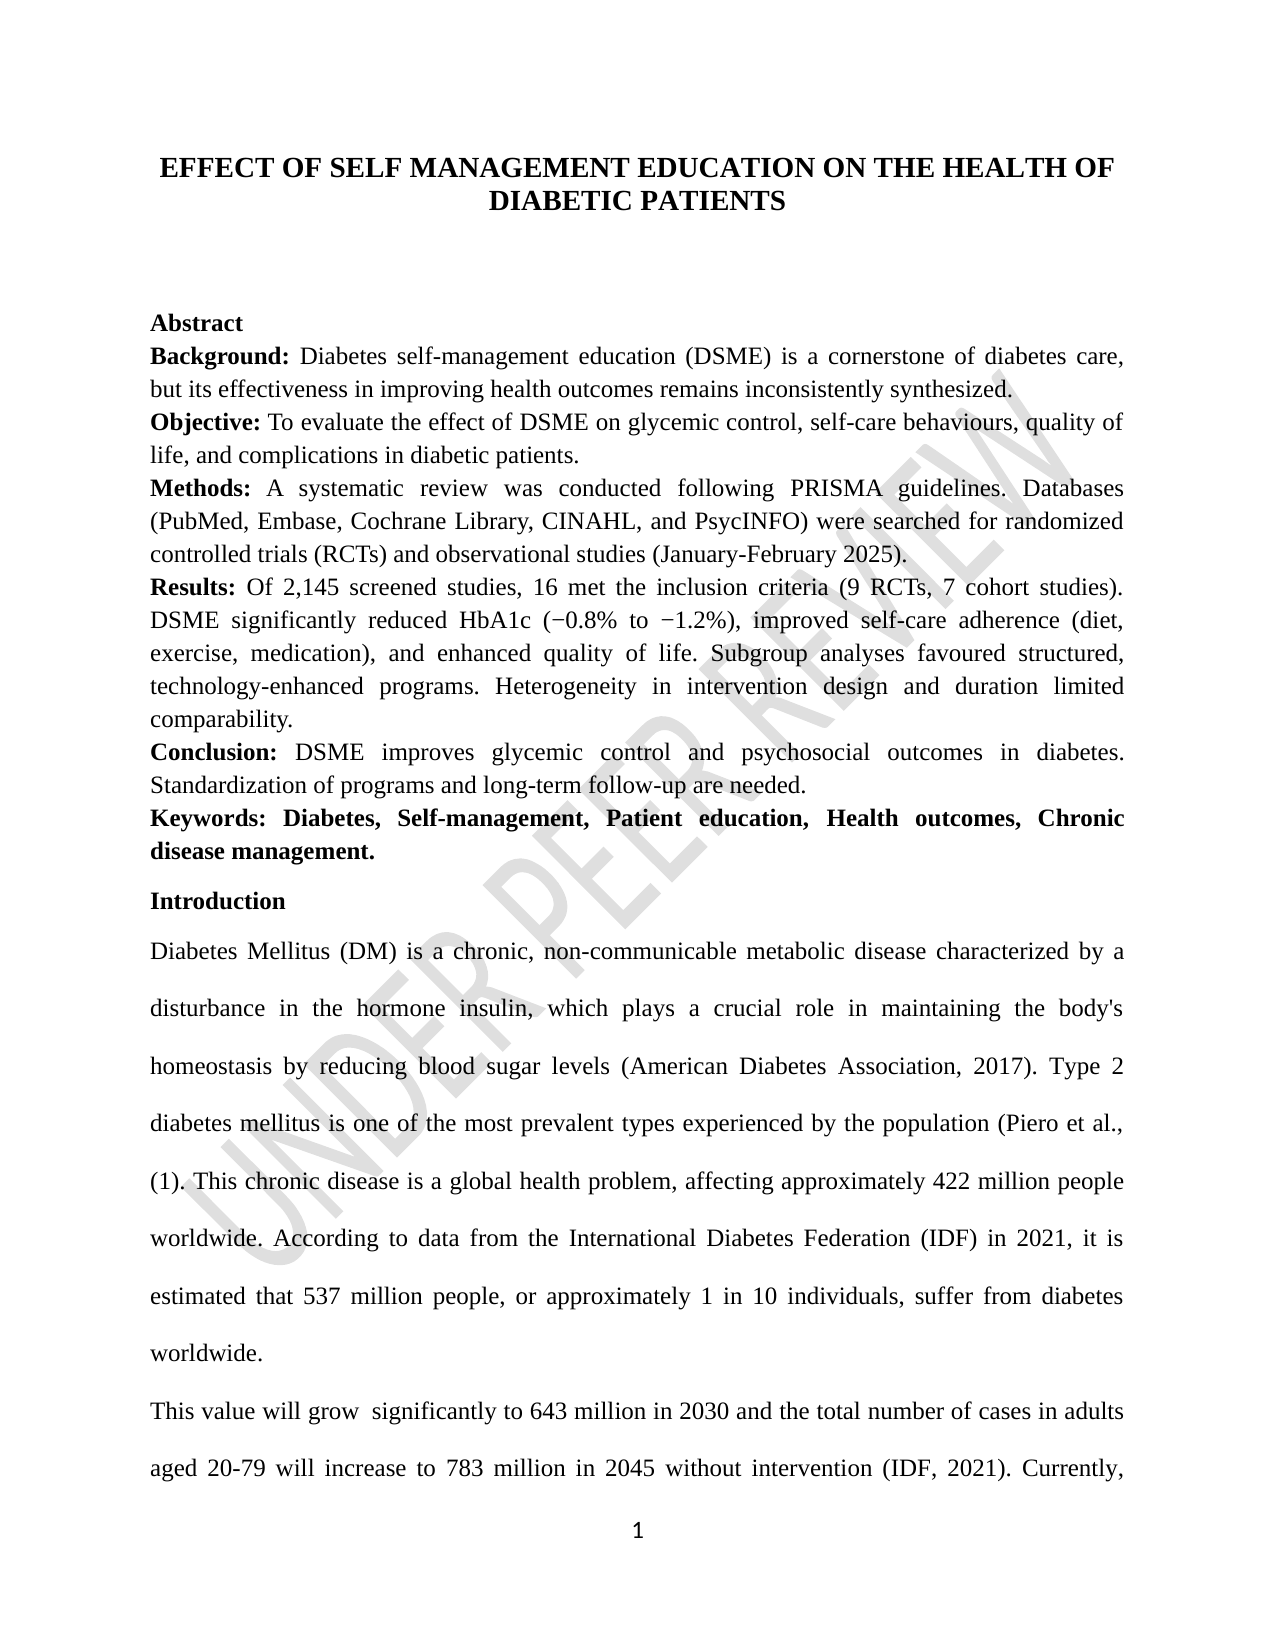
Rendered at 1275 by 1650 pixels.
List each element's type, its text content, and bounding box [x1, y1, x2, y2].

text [150, 1396, 1125, 1482]
text Results: Of 2,145 screened studies, 16 met the inclusion criteria (9 RCTs, 7 cohort studies). DSME significantly reduced HbA1c (−0.8% to −1.2%), improved self-care adherence (diet, exercise, medication), and enhanced quality of life. Subgroup analyses favoured structured, technology-enhanced programs. Heterogeneity in intervention design and duration limited comparability. [150, 572, 1125, 733]
text Background: Diabetes self-management education (DSME) is a cornerstone of diabetes care, but its effectiveness in improving health outcomes remains inconsistently synthesized. [150, 341, 1125, 403]
text Abstract [150, 308, 1125, 337]
text Introduction [150, 886, 1125, 915]
text Diabetes Mellitus (DM) is a chronic, non-communicable metabolic disease characterized by a disturbance in the hormone insulin, which plays a crucial role in maintaining the body's homeostasis by reducing blood sugar levels (American Diabetes Association, 2017). Type 2 diabetes mellitus is one of the most prevalent types experienced by the population (Piero et al., (1). This chronic disease is a global health problem, affecting approximately 422 million people worldwide. According to data from the International Diabetes Federation (IDF) in 2021, it is estimated that 537 million people, or approximately 1 in 10 individuals, suffer from diabetes worldwide. [150, 936, 1125, 1367]
text EFFECT OF SELF MANAGEMENT EDUCATION ON THE HEALTH OF DIABETIC PATIENTS [150, 150, 1125, 217]
text Objective: To evaluate the effect of DSME on glycemic control, self-care behaviours, quality of life, and complications in diabetic patients. [150, 407, 1125, 469]
text Methods: A systematic review was conducted following PRISMA guidelines. Databases (PubMed, Embase, Cochrane Library, CINAHL, and PsycINFO) were searched for randomized controlled trials (RCTs) and observational studies (January-February 2025). [150, 473, 1125, 568]
text Conclusion: DSME improves glycemic control and psychosocial outcomes in diabetes. Standardization of programs and long-term follow-up are needed. [150, 737, 1125, 799]
text Keywords: Diabetes, Self-management, Patient education, Health outcomes, Chronic disease management. [150, 803, 1125, 865]
